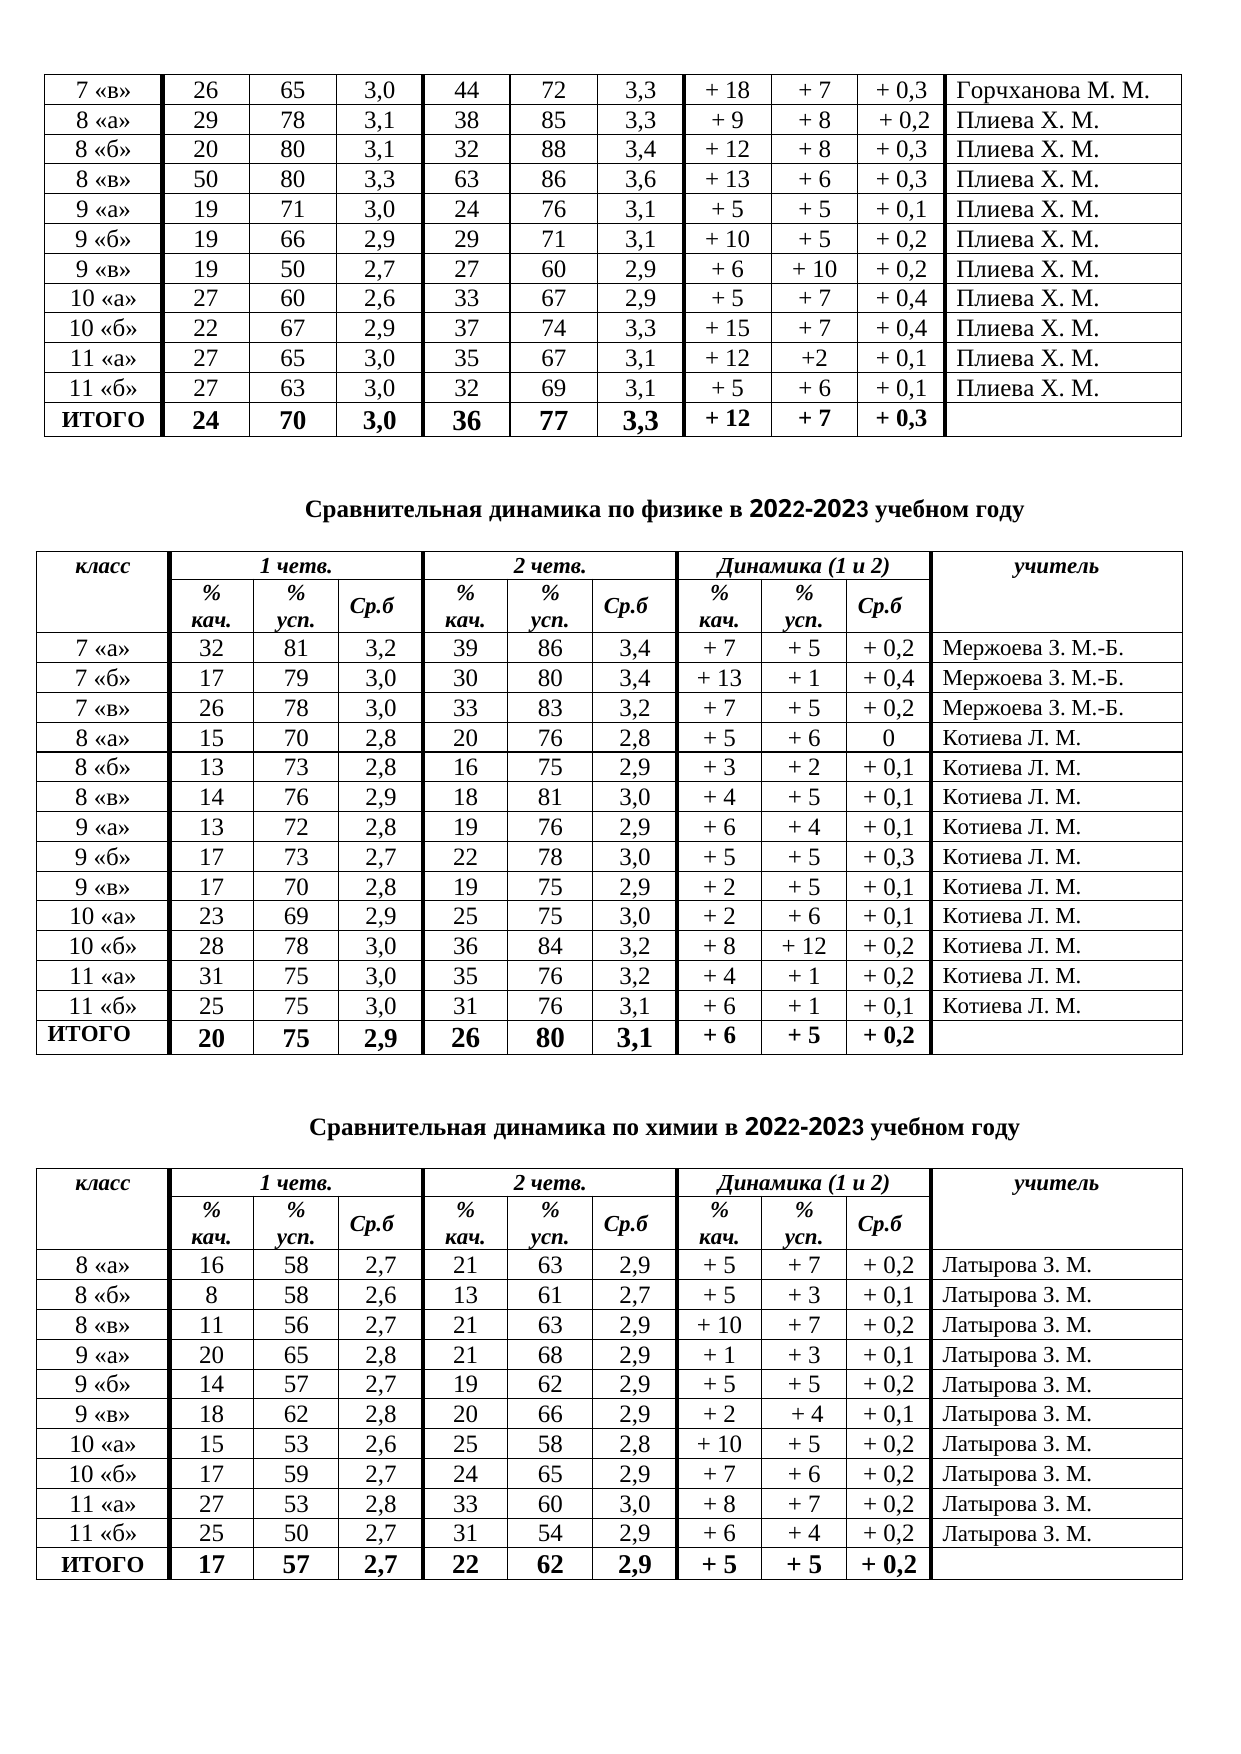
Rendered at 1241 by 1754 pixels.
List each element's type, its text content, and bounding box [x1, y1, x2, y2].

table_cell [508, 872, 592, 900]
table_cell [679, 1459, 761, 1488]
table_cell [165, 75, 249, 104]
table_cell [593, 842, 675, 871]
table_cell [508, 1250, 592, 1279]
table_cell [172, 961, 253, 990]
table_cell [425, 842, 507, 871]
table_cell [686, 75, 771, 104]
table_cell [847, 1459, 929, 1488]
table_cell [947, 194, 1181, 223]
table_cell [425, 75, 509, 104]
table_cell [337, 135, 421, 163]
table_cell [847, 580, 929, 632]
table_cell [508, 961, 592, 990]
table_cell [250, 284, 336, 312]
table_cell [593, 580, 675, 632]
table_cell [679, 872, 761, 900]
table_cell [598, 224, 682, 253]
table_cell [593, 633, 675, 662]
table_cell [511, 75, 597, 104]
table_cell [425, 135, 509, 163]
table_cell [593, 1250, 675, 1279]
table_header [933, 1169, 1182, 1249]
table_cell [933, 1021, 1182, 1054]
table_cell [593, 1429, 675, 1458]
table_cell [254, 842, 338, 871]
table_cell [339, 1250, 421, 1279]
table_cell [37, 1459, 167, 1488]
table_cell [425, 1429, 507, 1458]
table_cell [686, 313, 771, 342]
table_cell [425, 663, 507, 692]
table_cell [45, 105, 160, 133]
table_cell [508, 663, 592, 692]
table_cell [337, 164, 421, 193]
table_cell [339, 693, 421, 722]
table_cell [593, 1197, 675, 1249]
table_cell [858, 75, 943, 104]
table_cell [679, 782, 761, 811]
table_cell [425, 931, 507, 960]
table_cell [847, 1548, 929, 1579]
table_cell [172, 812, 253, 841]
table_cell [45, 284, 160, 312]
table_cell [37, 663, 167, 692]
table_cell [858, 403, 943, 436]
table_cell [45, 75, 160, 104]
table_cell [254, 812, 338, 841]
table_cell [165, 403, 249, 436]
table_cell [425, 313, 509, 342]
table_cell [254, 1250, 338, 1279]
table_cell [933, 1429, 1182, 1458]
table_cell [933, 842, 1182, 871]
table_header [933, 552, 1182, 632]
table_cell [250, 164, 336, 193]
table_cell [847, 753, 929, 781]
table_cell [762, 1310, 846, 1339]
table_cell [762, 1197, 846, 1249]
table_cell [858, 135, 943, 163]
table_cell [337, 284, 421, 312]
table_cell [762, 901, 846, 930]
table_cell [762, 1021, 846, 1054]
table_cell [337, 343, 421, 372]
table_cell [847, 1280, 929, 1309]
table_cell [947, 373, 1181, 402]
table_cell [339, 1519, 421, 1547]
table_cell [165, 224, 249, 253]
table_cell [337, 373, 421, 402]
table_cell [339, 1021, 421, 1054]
text Сравнительная динамика по химии в 2022-2023 учебном году [177, 1108, 1152, 1142]
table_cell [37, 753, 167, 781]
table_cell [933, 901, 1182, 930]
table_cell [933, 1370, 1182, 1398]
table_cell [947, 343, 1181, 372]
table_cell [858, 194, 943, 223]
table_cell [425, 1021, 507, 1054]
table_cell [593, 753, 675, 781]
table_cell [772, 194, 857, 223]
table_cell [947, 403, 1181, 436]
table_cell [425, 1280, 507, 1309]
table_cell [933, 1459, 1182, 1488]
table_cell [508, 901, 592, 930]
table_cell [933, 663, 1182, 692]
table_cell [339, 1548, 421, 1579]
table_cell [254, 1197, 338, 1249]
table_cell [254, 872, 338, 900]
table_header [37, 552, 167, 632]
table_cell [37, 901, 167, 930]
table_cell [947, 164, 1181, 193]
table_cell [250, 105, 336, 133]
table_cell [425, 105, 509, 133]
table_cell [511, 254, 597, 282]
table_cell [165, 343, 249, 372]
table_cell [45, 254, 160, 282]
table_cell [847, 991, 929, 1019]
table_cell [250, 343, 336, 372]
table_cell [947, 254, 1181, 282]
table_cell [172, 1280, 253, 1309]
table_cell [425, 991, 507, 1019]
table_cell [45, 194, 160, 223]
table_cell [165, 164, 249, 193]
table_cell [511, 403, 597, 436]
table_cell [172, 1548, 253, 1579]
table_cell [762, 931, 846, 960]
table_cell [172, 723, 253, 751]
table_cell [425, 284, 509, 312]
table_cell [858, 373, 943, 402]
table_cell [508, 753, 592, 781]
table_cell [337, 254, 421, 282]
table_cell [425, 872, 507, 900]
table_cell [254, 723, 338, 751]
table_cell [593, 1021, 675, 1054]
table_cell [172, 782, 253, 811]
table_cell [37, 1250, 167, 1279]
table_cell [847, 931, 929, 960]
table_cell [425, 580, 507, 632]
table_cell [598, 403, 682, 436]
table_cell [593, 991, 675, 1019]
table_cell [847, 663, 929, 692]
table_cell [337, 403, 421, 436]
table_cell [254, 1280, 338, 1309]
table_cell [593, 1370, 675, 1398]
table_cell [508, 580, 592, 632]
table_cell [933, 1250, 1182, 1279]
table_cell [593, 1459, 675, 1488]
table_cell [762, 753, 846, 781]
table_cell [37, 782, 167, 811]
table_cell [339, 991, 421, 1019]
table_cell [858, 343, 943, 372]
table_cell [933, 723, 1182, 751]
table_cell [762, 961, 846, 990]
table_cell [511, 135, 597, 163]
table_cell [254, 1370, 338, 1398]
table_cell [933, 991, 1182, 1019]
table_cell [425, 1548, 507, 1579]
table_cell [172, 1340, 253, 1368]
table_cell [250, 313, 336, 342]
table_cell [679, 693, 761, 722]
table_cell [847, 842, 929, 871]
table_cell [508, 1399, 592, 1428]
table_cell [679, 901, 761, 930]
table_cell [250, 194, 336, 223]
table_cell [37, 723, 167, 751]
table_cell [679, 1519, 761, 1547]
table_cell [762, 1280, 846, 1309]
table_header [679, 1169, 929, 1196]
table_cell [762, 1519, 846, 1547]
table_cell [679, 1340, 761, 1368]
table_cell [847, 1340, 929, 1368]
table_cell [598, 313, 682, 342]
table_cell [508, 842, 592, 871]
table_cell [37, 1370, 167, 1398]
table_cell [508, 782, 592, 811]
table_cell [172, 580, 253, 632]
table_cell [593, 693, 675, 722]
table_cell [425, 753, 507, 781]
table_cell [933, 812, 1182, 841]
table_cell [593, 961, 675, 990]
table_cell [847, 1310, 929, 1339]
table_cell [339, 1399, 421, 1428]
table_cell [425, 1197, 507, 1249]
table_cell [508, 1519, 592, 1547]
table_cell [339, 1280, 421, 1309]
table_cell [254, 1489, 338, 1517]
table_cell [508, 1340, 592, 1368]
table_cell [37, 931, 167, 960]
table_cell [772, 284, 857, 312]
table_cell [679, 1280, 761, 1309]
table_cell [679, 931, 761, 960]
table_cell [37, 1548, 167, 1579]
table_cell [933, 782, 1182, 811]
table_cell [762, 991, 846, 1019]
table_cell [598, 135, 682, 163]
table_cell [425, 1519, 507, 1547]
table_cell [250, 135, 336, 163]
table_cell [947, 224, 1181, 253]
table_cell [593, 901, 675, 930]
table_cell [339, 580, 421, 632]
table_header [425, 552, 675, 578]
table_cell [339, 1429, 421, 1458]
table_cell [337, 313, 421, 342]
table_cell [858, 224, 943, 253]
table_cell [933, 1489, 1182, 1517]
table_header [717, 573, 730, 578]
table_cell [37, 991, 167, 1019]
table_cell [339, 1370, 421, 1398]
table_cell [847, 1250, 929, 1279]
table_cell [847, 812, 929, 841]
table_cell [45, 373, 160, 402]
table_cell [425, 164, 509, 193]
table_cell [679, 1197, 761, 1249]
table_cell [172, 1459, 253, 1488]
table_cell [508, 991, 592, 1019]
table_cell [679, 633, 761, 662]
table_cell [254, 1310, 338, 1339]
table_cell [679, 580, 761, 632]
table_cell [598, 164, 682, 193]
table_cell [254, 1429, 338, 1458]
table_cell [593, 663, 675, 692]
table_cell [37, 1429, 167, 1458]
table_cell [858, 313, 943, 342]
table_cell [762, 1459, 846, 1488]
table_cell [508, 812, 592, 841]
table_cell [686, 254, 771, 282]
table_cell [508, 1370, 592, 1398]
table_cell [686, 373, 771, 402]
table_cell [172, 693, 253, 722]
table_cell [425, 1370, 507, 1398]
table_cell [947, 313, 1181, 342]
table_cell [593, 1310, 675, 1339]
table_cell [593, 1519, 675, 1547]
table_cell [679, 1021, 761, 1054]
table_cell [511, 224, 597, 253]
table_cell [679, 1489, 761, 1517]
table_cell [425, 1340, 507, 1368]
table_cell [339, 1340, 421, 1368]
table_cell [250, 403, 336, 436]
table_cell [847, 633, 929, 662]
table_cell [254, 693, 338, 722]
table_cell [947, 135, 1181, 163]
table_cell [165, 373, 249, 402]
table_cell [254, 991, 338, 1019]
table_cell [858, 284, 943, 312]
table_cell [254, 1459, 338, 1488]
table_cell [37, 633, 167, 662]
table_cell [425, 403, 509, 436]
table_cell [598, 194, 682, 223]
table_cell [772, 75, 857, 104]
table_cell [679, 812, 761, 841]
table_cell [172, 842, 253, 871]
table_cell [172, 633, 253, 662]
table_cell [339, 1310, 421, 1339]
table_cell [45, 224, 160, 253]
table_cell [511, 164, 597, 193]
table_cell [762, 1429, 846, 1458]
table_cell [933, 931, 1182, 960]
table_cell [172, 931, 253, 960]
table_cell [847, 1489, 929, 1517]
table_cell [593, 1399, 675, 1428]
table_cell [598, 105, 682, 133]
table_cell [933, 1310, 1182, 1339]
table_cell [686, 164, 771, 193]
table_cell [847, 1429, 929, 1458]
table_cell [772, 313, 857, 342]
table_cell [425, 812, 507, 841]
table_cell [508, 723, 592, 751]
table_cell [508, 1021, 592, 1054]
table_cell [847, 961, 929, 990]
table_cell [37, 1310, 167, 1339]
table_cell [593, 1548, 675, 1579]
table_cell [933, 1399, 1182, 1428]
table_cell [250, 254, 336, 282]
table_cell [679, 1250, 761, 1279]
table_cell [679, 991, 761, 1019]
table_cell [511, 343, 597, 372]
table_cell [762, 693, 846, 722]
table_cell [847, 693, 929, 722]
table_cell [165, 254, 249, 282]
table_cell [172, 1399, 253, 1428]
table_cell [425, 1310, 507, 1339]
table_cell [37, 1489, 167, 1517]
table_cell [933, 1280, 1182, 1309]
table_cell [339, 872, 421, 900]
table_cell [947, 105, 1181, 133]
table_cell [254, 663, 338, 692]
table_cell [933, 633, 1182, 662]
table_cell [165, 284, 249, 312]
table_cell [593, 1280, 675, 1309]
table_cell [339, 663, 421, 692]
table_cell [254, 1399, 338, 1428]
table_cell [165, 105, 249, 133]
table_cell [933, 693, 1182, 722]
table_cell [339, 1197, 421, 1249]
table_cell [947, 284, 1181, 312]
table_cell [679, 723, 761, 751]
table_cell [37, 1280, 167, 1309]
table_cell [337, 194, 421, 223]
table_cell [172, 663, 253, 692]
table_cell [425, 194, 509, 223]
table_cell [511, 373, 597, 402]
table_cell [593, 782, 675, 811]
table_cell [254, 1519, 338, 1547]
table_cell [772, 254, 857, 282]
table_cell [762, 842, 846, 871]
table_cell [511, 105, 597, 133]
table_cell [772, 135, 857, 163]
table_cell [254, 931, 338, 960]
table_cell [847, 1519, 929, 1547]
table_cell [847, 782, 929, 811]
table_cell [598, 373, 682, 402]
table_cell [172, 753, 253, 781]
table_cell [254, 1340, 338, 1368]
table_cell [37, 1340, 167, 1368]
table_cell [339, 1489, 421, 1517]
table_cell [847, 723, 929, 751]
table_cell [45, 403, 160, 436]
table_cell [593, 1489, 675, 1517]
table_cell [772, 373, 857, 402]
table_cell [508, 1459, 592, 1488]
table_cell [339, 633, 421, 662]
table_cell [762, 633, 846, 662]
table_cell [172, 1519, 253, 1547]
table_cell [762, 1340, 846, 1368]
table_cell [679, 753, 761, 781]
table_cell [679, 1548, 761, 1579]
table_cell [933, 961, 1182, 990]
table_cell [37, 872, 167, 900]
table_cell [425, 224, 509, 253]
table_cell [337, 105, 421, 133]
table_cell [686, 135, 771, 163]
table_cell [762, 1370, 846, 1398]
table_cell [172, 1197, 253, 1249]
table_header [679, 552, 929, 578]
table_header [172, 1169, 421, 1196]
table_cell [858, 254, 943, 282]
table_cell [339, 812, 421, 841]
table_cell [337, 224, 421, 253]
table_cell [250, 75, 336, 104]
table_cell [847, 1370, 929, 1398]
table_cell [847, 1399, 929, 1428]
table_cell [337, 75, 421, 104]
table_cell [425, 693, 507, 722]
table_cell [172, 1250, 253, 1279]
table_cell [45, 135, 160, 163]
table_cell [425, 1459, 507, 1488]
text Сравнительная динамика по физике в 2022-2023 учебном году [177, 491, 1152, 525]
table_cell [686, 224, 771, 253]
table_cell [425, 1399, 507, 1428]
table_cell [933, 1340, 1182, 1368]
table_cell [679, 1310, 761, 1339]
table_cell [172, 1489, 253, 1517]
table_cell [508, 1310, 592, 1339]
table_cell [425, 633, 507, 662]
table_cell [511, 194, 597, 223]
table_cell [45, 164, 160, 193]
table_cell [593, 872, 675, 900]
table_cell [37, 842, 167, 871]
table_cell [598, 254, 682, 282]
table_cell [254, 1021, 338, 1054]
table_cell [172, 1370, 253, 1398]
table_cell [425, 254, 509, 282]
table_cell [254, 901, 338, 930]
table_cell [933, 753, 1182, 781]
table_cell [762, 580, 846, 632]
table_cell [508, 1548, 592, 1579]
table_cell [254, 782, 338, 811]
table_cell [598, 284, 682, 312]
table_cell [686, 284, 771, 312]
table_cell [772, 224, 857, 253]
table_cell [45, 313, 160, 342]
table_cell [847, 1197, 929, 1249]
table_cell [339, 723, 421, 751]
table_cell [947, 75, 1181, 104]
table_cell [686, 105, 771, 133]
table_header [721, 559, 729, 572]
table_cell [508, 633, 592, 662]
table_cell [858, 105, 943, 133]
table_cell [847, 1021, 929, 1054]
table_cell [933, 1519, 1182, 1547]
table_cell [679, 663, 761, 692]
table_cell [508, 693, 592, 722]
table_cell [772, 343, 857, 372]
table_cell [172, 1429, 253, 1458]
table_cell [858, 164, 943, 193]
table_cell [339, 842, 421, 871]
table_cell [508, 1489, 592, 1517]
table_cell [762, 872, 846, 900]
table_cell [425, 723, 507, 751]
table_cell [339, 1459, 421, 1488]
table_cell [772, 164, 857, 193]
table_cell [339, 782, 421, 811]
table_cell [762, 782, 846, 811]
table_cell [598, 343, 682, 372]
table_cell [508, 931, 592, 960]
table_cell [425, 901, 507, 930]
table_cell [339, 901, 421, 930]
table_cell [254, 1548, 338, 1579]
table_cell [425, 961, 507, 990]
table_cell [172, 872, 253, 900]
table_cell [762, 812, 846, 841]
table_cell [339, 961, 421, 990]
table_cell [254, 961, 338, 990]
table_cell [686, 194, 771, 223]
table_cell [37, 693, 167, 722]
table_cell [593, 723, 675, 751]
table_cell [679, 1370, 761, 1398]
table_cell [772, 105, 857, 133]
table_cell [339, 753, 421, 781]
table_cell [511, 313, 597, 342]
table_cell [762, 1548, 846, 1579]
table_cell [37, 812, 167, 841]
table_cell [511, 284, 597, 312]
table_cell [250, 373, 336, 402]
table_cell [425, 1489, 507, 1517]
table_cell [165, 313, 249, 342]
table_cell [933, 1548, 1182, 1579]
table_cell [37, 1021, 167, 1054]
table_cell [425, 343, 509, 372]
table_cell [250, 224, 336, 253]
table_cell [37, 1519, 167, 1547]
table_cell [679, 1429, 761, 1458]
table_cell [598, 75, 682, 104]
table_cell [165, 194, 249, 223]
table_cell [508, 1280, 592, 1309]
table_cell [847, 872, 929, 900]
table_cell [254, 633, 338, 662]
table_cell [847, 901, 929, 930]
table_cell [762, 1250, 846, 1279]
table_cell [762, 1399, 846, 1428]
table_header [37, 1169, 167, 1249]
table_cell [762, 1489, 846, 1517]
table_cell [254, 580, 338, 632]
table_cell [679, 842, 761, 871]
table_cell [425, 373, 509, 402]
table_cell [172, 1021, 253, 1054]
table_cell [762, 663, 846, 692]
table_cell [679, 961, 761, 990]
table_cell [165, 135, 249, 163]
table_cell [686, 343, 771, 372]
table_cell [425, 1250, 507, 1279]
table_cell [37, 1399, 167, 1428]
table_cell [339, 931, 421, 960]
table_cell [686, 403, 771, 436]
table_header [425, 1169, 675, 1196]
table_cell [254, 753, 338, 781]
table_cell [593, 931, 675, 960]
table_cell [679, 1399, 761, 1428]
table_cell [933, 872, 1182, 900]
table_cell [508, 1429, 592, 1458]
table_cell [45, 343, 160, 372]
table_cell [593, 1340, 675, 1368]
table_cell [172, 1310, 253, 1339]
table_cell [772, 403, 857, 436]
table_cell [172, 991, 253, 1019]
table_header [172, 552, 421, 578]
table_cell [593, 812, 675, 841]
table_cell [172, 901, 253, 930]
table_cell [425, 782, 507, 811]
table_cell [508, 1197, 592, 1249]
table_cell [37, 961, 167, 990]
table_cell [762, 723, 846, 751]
